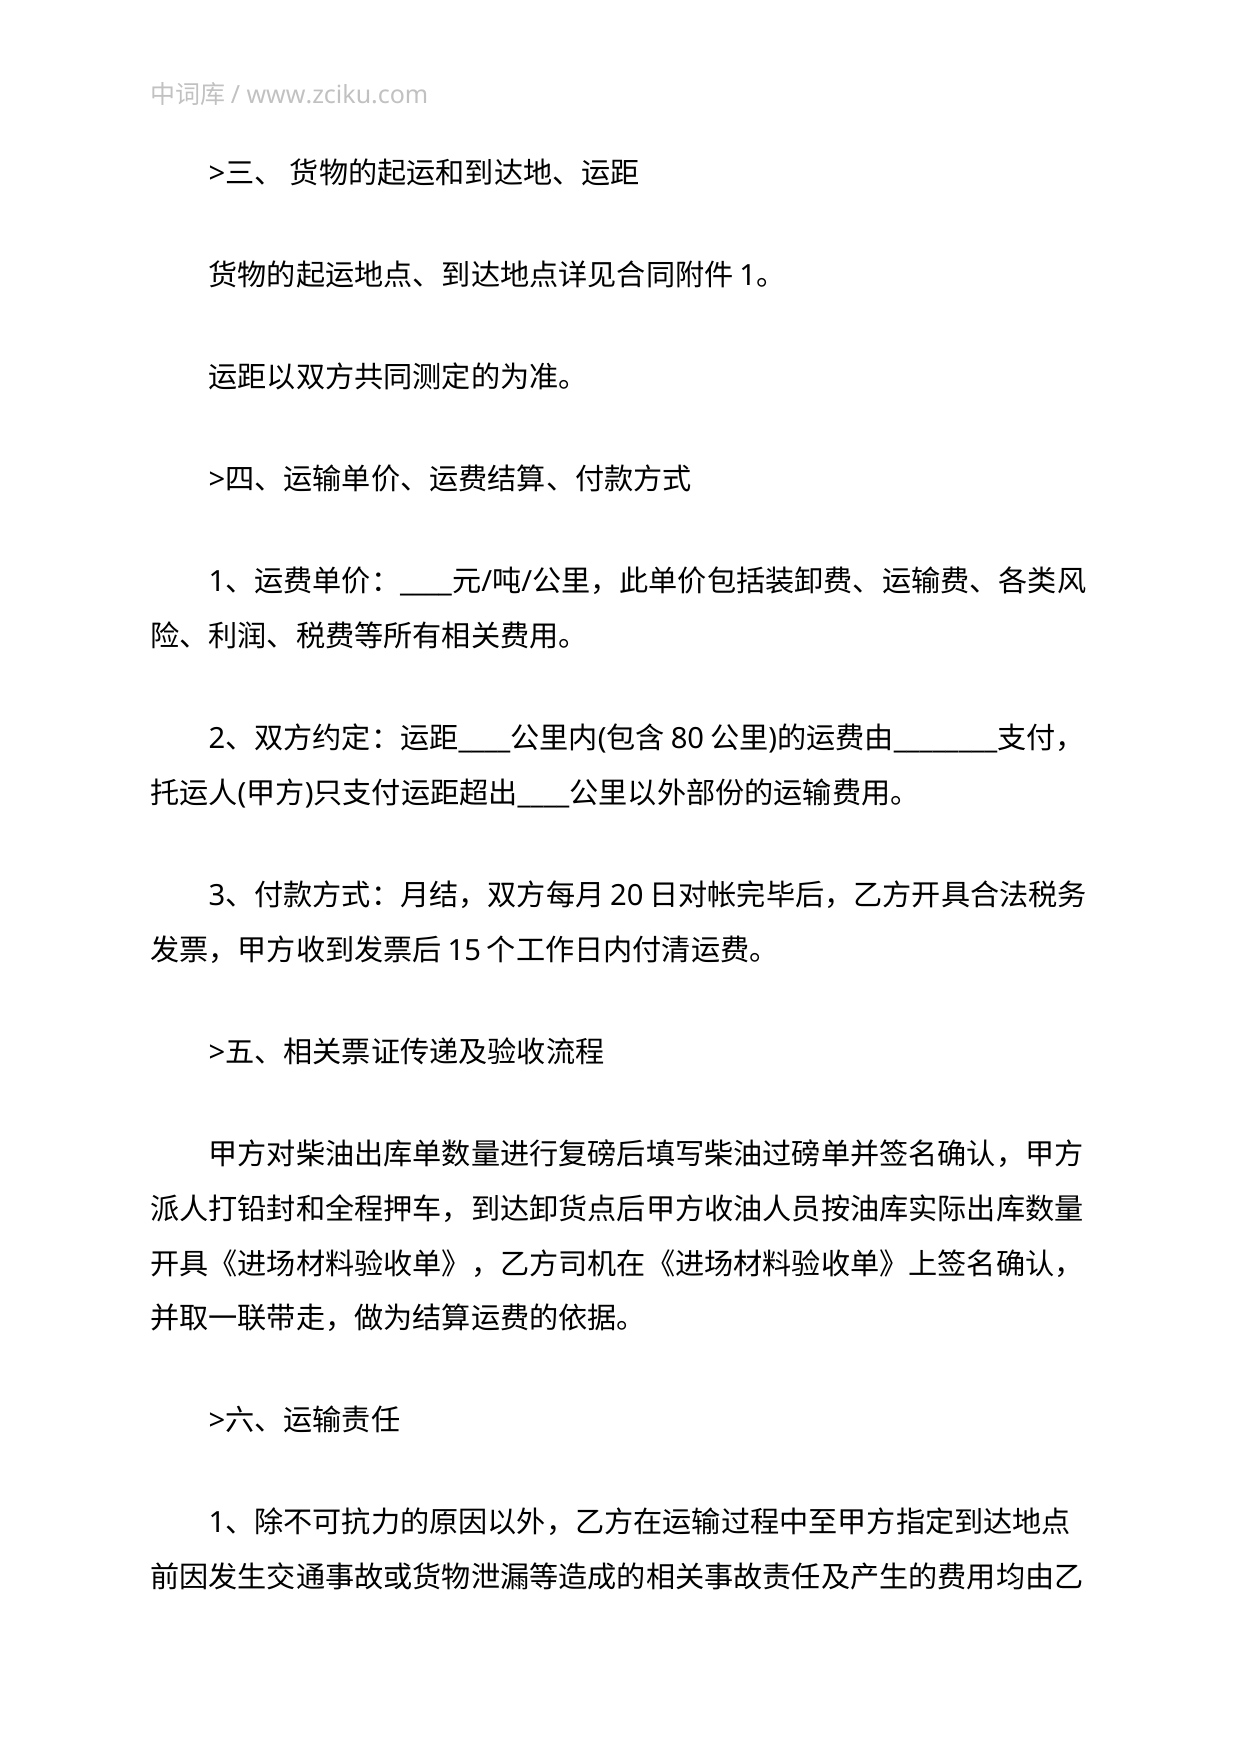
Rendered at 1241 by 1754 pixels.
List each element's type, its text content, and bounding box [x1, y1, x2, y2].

text 2、双方约定：运距____公里内(包含80公里)的运费由________支付，托运人(甲方)只支付运距超出____公里以外部份的运输费用。 [150, 714, 1090, 812]
text 运距以双方共同测定的为准。 [150, 354, 1090, 396]
text 3、付款方式：月结，双方每月20日对帐完毕后，乙方开具合法税务发票，甲方收到发票后15个工作日内付清运费。 [150, 871, 1090, 969]
text >四、运输单价、运费结算、付款方式 [150, 456, 1090, 498]
text 甲方对柴油出库单数量进行复磅后填写柴油过磅单并签名确认，甲方派人打铅封和全程押车，到达卸货点后甲方收油人员按油库实际出库数量开具《进场材料验收单》，乙方司机在《进场材料验收单》上签名确认，并取一联带走，做为结算运费的依据。 [150, 1130, 1090, 1337]
text 1、运费单价：____元/吨/公里，此单价包括装卸费、运输费、各类风险、利润、税费等所有相关费用。 [150, 558, 1090, 655]
text >六、运输责任 [150, 1397, 1090, 1439]
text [150, 1499, 1090, 1596]
text 货物的起运地点、到达地点详见合同附件1。 [150, 252, 1090, 294]
text >五、相关票证传递及验收流程 [150, 1028, 1090, 1071]
text >三、 货物的起运和到达地、运距 [150, 150, 1090, 192]
